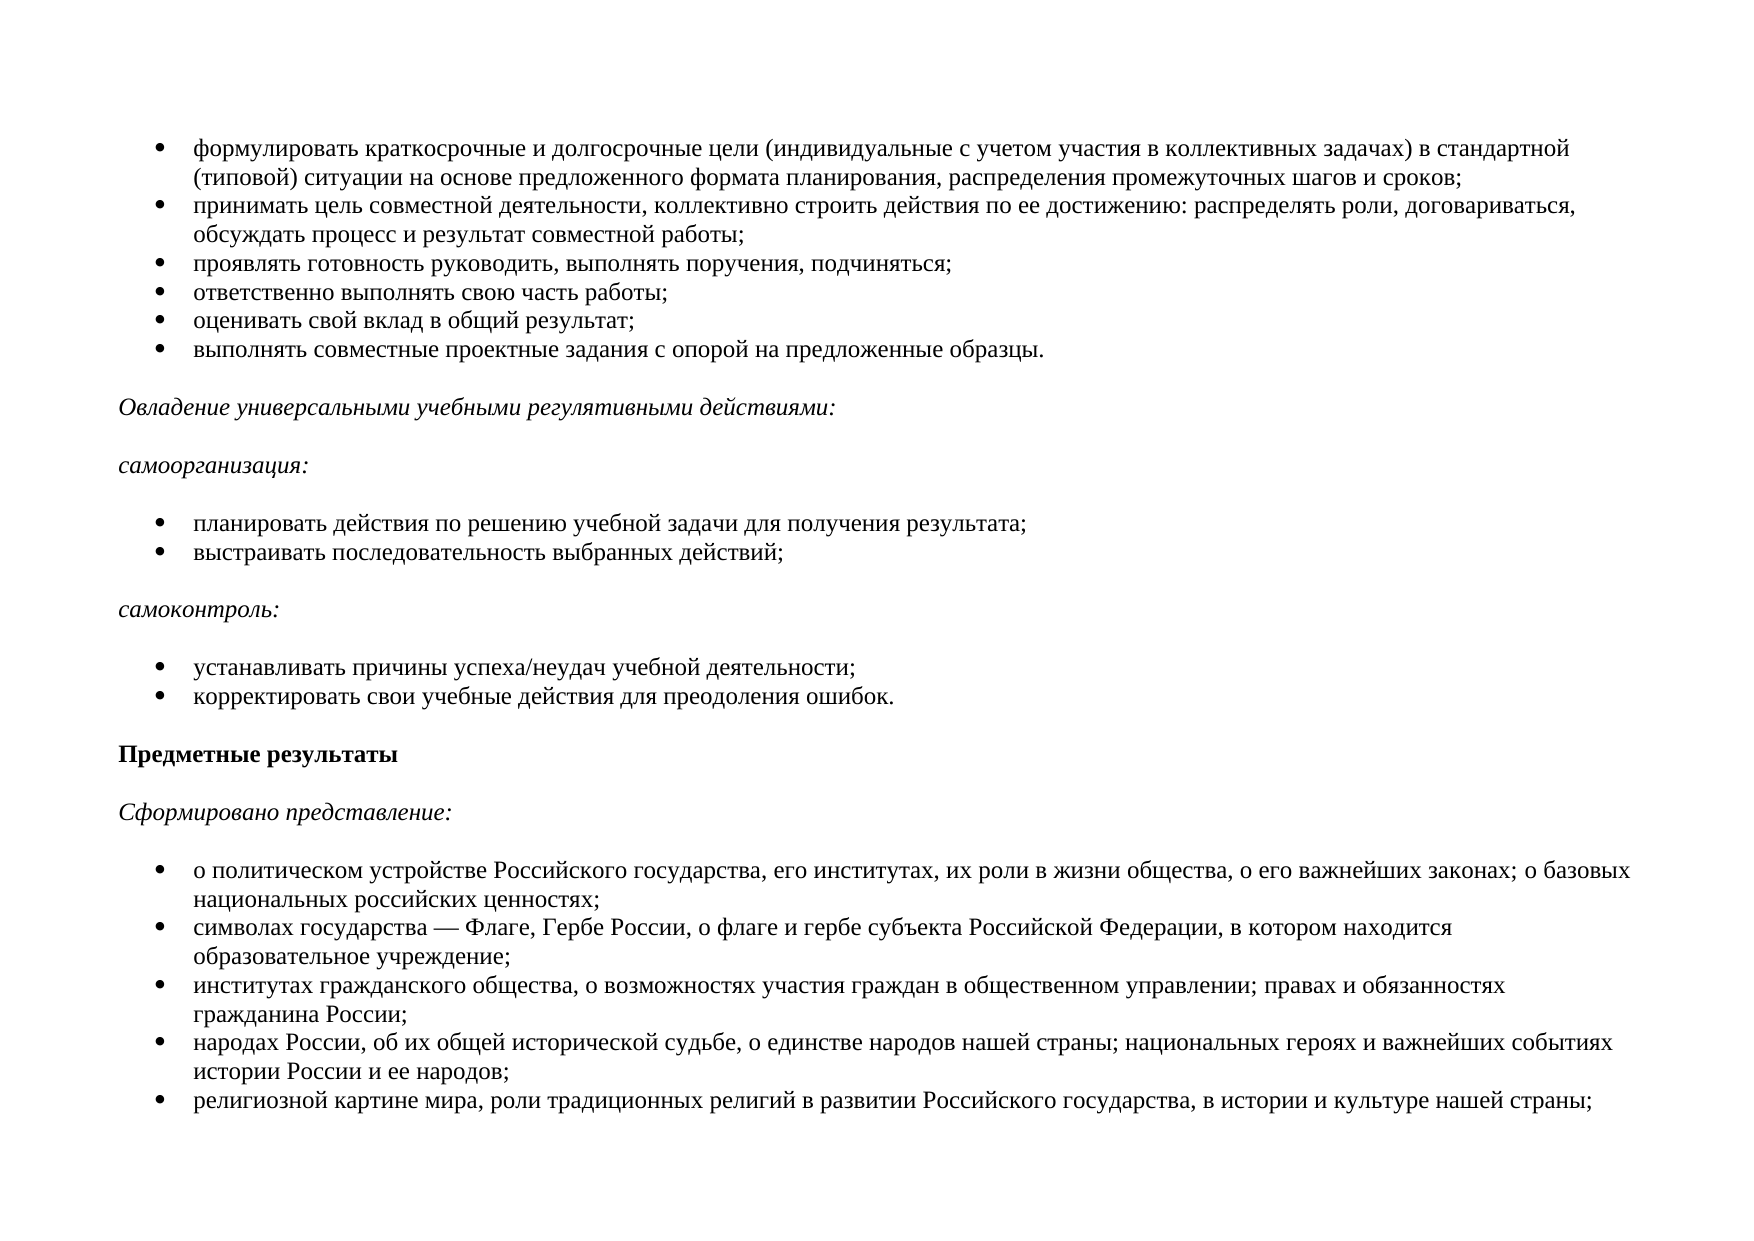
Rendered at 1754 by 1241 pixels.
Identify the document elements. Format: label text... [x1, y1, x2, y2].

list проявлять готовность руководить, выполнять поручения, подчиняться; [156, 248, 1636, 277]
list религиозной картине мира, роли традиционных религий в развитии Российского государства, в истории и культуре нашей страны; [156, 1085, 1636, 1114]
list устанавливать причины успеха/неудач учебной деятельности; [156, 652, 1636, 681]
list формулировать краткосрочные и долгосрочные цели (индивидуальные с учетом участия в коллективных задачах) в стандартной (типовой) ситуации на основе предложенного формата планирования, распределения промежуточных шагов и сроков; [156, 133, 1636, 190]
list выстраивать последовательность выбранных действий; [156, 537, 1636, 565]
list о политическом устройстве Российского государства, его институтах, их роли в жизни общества, о его важнейших законах; о базовых национальных российских ценностях; [156, 855, 1636, 912]
list институтах гражданского общества, о возможностях участия граждан в общественном управлении; правах и обязанностях гражданина России; [156, 970, 1636, 1027]
text Предметные результаты [118, 739, 1636, 768]
list ответственно выполнять свою часть работы; [156, 277, 1636, 305]
list оценивать свой вклад в общий результат; [156, 305, 1636, 334]
list принимать цель совместной деятельности, коллективно строить действия по ее достижению: распределять роли, договариваться, обсуждать процесс и результат совместной работы; [156, 190, 1636, 248]
list выполнять совместные проектные задания с опорой на предложенные образцы. [156, 334, 1636, 363]
text Сформировано представление: [118, 797, 1636, 826]
list планировать действия по решению учебной задачи для получения результата; [156, 508, 1636, 537]
text самоорганизация: [118, 450, 1636, 479]
list народах России, об их общей исторической судьбе, о единстве народов нашей страны; национальных героях и важнейших событиях истории России и ее народов; [156, 1027, 1636, 1085]
text Овладение универсальными учебными регулятивными действиями: [118, 392, 1636, 421]
list символах государства — Флаге, Гербе России, о флаге и гербе субъекта Российской Федерации, в котором находится образовательное учреждение; [156, 912, 1636, 970]
list корректировать свои учебные действия для преодоления ошибок. [156, 681, 1636, 710]
text самоконтроль: [118, 594, 1636, 623]
